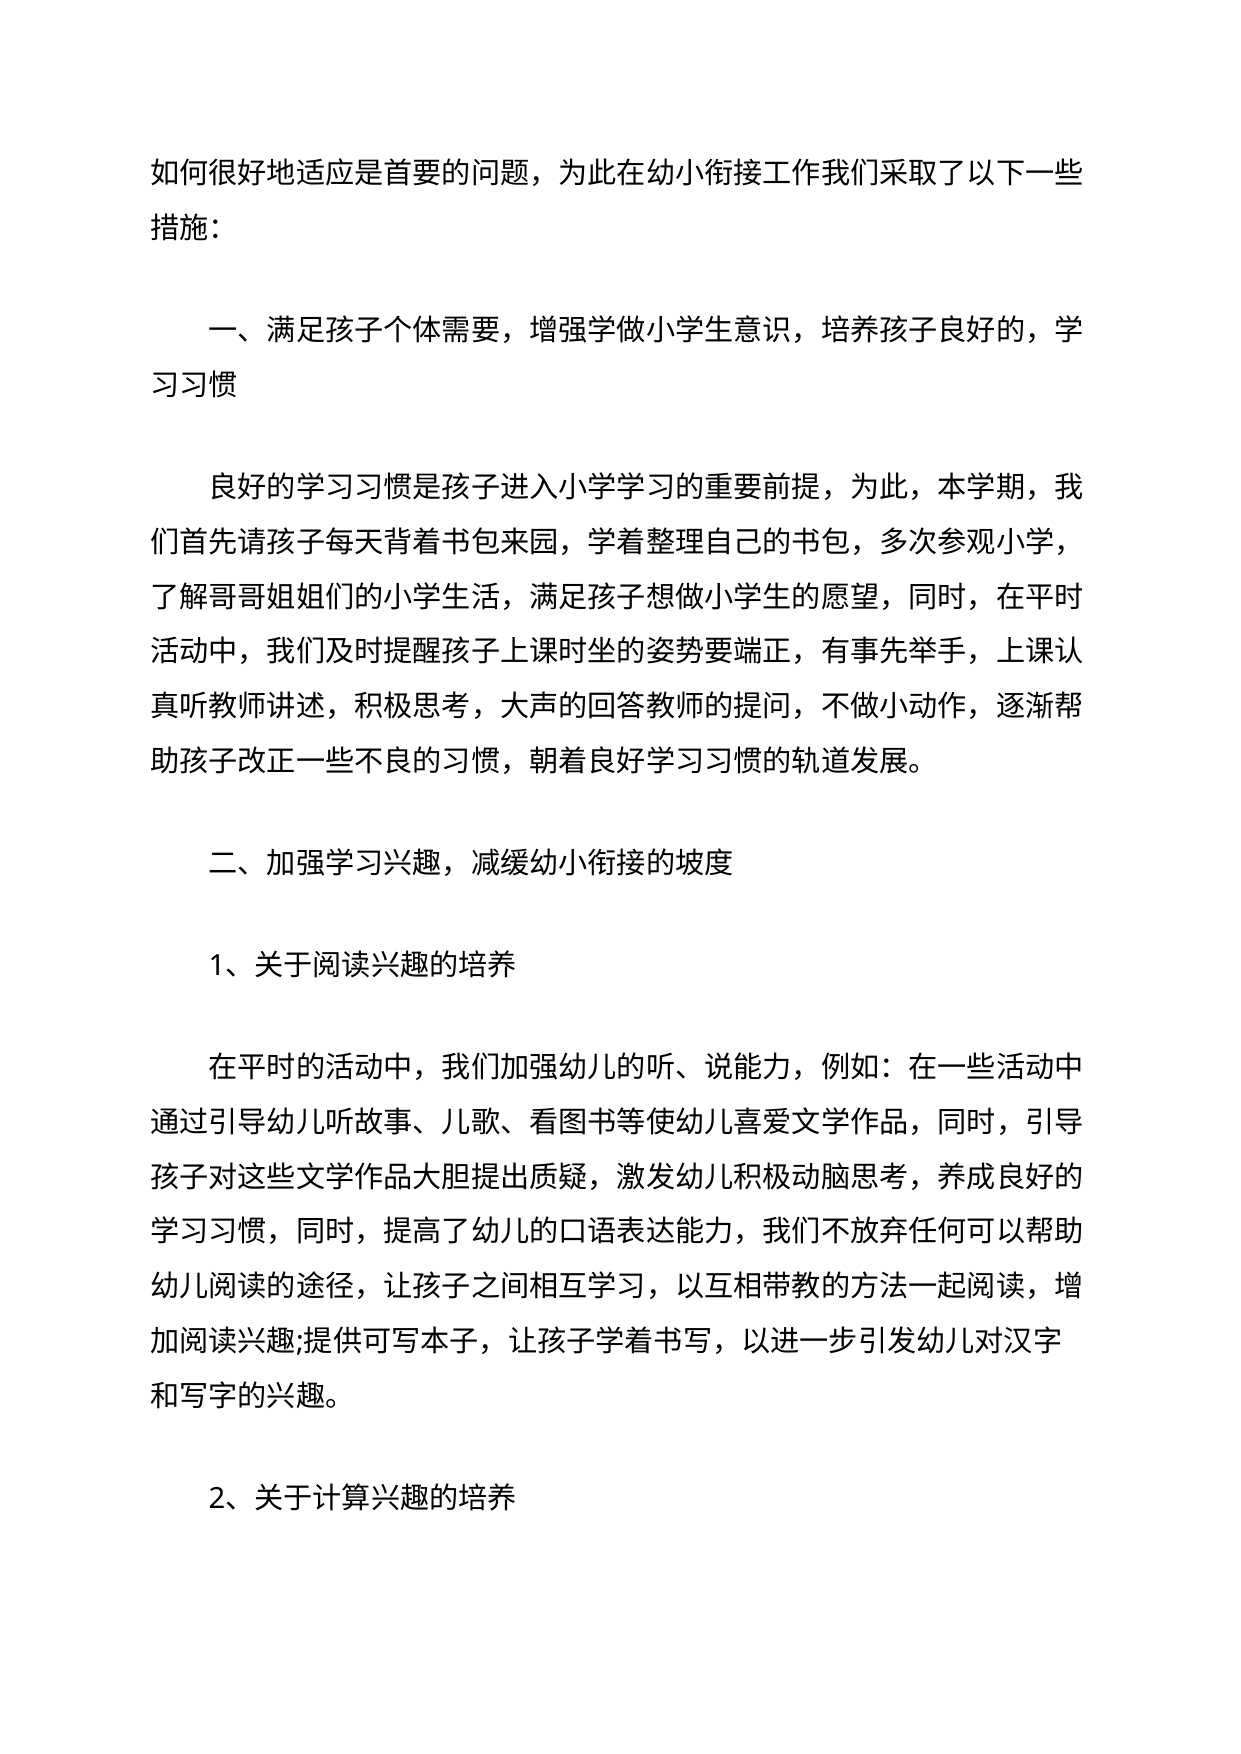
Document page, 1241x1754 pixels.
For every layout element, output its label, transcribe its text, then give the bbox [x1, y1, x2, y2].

text 一、满足孩子个体需要，增强学做小学生意识，培养孩子良好的，学习习惯 [150, 307, 1090, 404]
text 2、关于计算兴趣的培养 [150, 1474, 1090, 1517]
text 良好的学习习惯是孩子进入小学学习的重要前提，为此，本学期，我们首先请孩子每天背着书包来园，学着整理自己的书包，多次参观小学，了解哥哥姐姐们的小学生活，满足孩子想做小学生的愿望，同时，在平时活动中，我们及时提醒孩子上课时坐的姿势要端正，有事先举手，上课认真听教师讲述，积极思考，大声的回答教师的提问，不做小动作，逐渐帮助孩子改正一些不良的习惯，朝着良好学习习惯的轨道发展。 [150, 463, 1090, 780]
text 1、关于阅读兴趣的培养 [150, 941, 1090, 984]
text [150, 150, 1090, 247]
text 在平时的活动中，我们加强幼儿的听、说能力，例如：在一些活动中通过引导幼儿听故事、儿歌、看图书等使幼儿喜爱文学作品，同时，引导孩子对这些文学作品大胆提出质疑，激发幼儿积极动脑思考，养成良好的学习习惯，同时，提高了幼儿的口语表达能力，我们不放弃任何可以帮助幼儿阅读的途径，让孩子之间相互学习，以互相带教的方法一起阅读，增加阅读兴趣;提供可写本子，让孩子学着书写，以进一步引发幼儿对汉字和写字的兴趣。 [150, 1043, 1090, 1415]
text 二、加强学习兴趣，减缓幼小衔接的坡度 [150, 839, 1090, 882]
